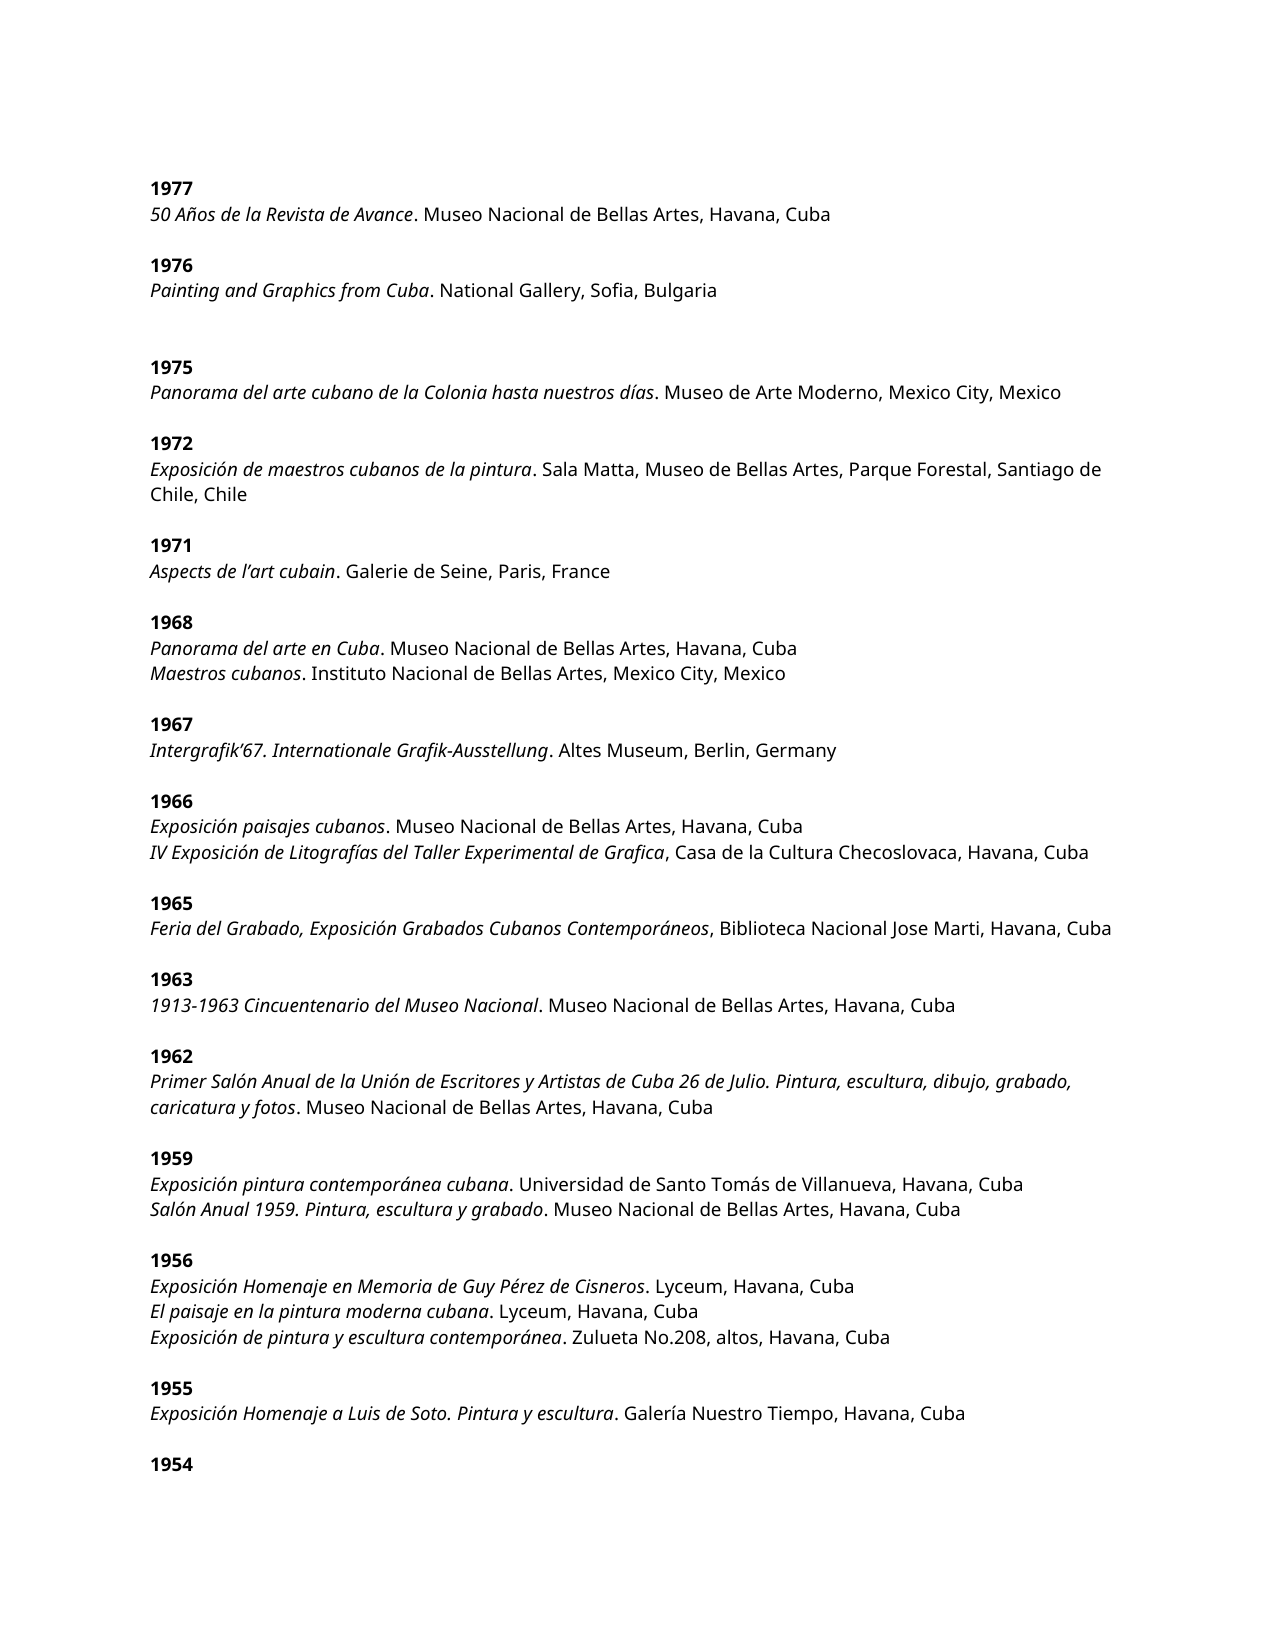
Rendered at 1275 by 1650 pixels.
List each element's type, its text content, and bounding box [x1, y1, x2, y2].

text Aspects de l’art cubain. Galerie de Seine, Paris, France [150, 558, 1125, 584]
text Exposición Homenaje en Memoria de Guy Pérez de Cisneros. Lyceum, Havana, Cuba [150, 1273, 1125, 1298]
text IV Exposición de Litografías del Taller Experimental de Grafica, Casa de la Cultura Checoslovaca, Havana, Cuba [150, 839, 1125, 864]
text 1968 [150, 609, 1125, 635]
text 1971 [150, 533, 1125, 558]
text 50 Años de la Revista de Avance. Museo Nacional de Bellas Artes, Havana, Cuba [150, 201, 1125, 227]
text 1965 [150, 890, 1125, 916]
text Exposición de maestros cubanos de la pintura. Sala Matta, Museo de Bellas Artes, Parque Forestal, Santiago de Chile, Chile [150, 456, 1125, 507]
text Maestros cubanos. Instituto Nacional de Bellas Artes, Mexico City, Mexico [150, 660, 1125, 686]
text Exposición paisajes cubanos. Museo Nacional de Bellas Artes, Havana, Cuba [150, 813, 1125, 839]
text Exposición de pintura y escultura contemporánea. Zulueta No.208, altos, Havana, Cuba [150, 1324, 1125, 1349]
text Panorama del arte en Cuba. Museo Nacional de Bellas Artes, Havana, Cuba [150, 635, 1125, 660]
text 1975 [150, 354, 1125, 380]
text 1976 [150, 252, 1125, 278]
text 1956 [150, 1247, 1125, 1273]
text 1963 [150, 967, 1125, 992]
text 1913-1963 Cincuentenario del Museo Nacional. Museo Nacional de Bellas Artes, Havana, Cuba [150, 992, 1125, 1018]
text Salón Anual 1959. Pintura, escultura y grabado. Museo Nacional de Bellas Artes, Havana, Cuba [150, 1196, 1125, 1222]
text Exposición pintura contemporánea cubana. Universidad de Santo Tomás de Villanueva, Havana, Cuba [150, 1171, 1125, 1196]
text Primer Salón Anual de la Unión de Escritores y Artistas de Cuba 26 de Julio. Pintura, escultura, dibujo, grabado, caricatura y fotos. Museo Nacional de Bellas Artes, Havana, Cuba [150, 1069, 1125, 1120]
text Intergrafik’67. Internationale Grafik-Ausstellung. Altes Museum, Berlin, Germany [150, 737, 1125, 762]
text 1959 [150, 1145, 1125, 1171]
text 1955 [150, 1375, 1125, 1401]
text 1966 [150, 788, 1125, 813]
text 1977 [150, 176, 1125, 201]
text 1962 [150, 1043, 1125, 1069]
text Panorama del arte cubano de la Colonia hasta nuestros días. Museo de Arte Moderno, Mexico City, Mexico [150, 380, 1125, 405]
text Feria del Grabado, Exposición Grabados Cubanos Contemporáneos, Biblioteca Nacional Jose Marti, Havana, Cuba [150, 916, 1125, 941]
text El paisaje en la pintura moderna cubana. Lyceum, Havana, Cuba [150, 1298, 1125, 1324]
text 1967 [150, 711, 1125, 737]
text Exposición Homenaje a Luis de Soto. Pintura y escultura. Galería Nuestro Tiempo, Havana, Cuba [150, 1401, 1125, 1426]
text 1954 [150, 1452, 1125, 1477]
text 1972 [150, 431, 1125, 456]
text Painting and Graphics from Cuba. National Gallery, Sofia, Bulgaria [150, 278, 1125, 303]
